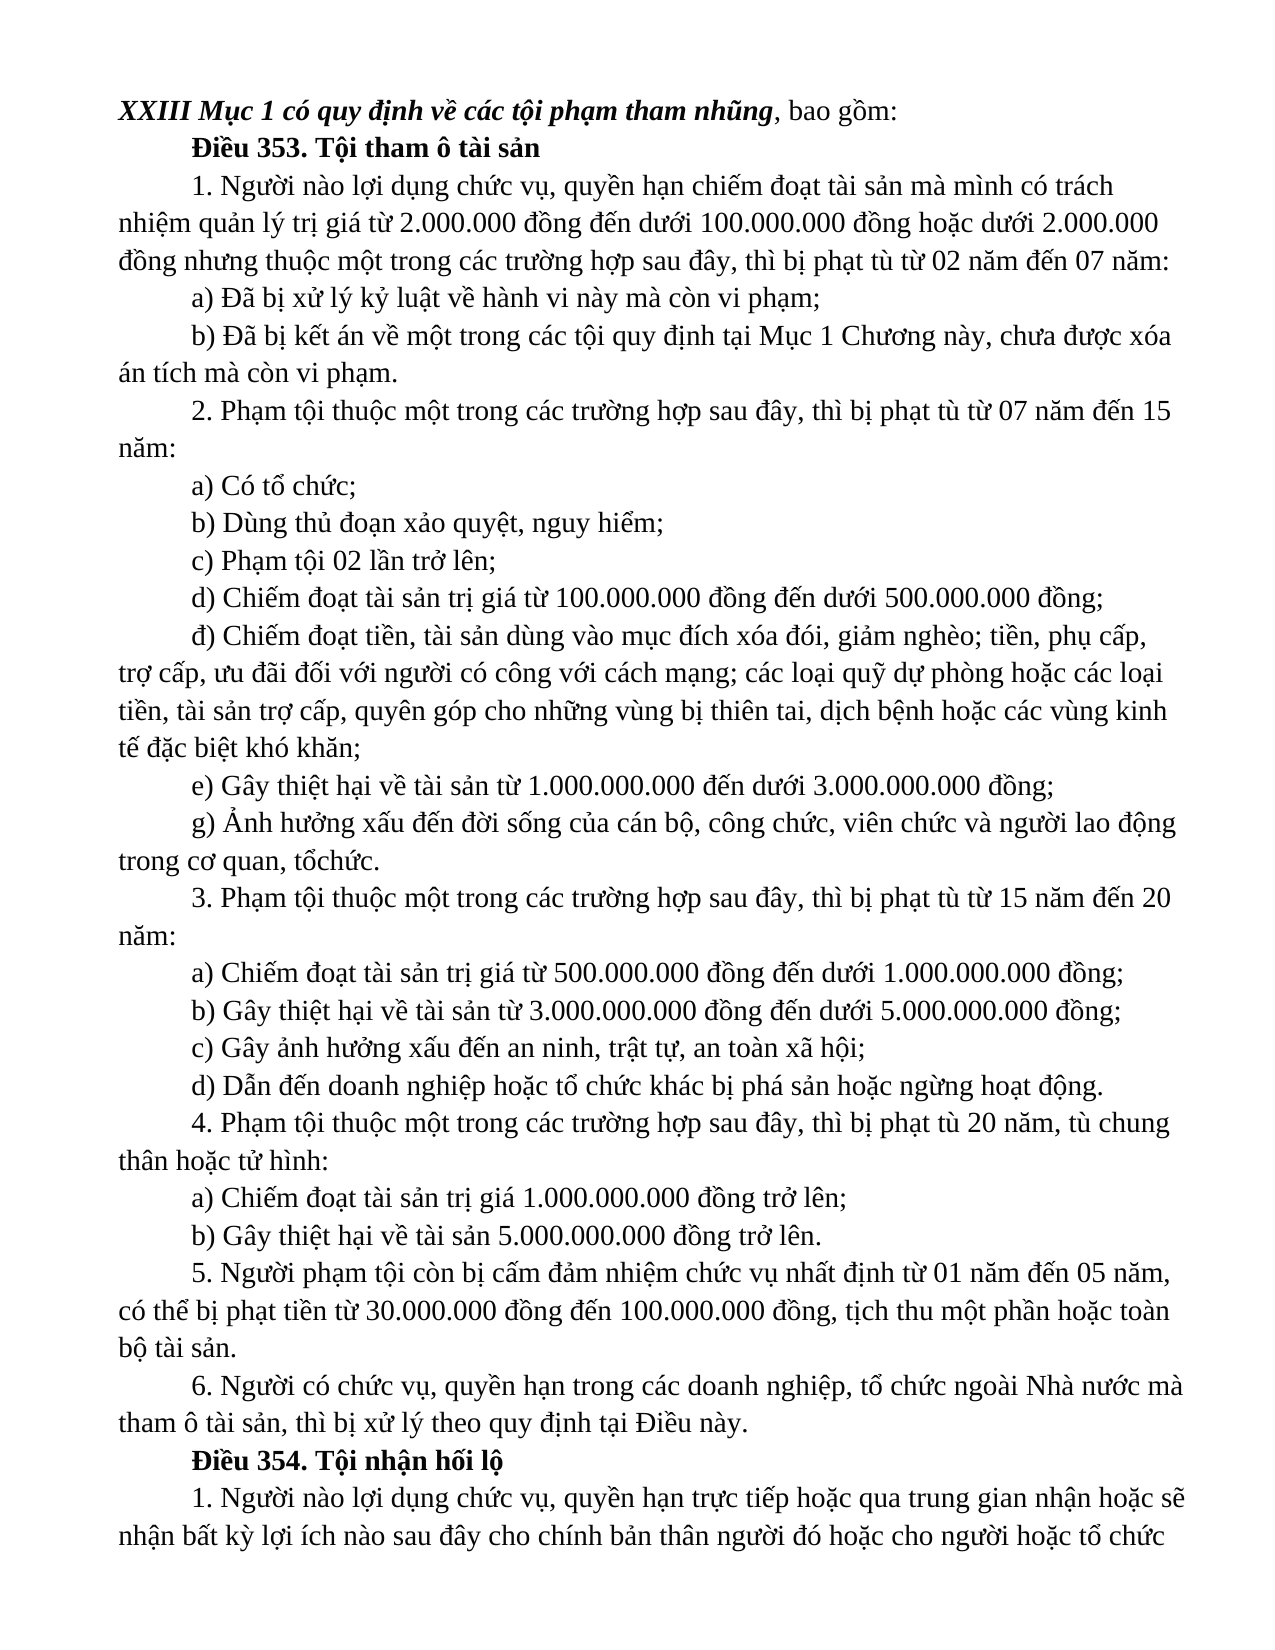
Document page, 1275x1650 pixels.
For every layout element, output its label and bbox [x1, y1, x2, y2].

text [118, 89, 1186, 1551]
